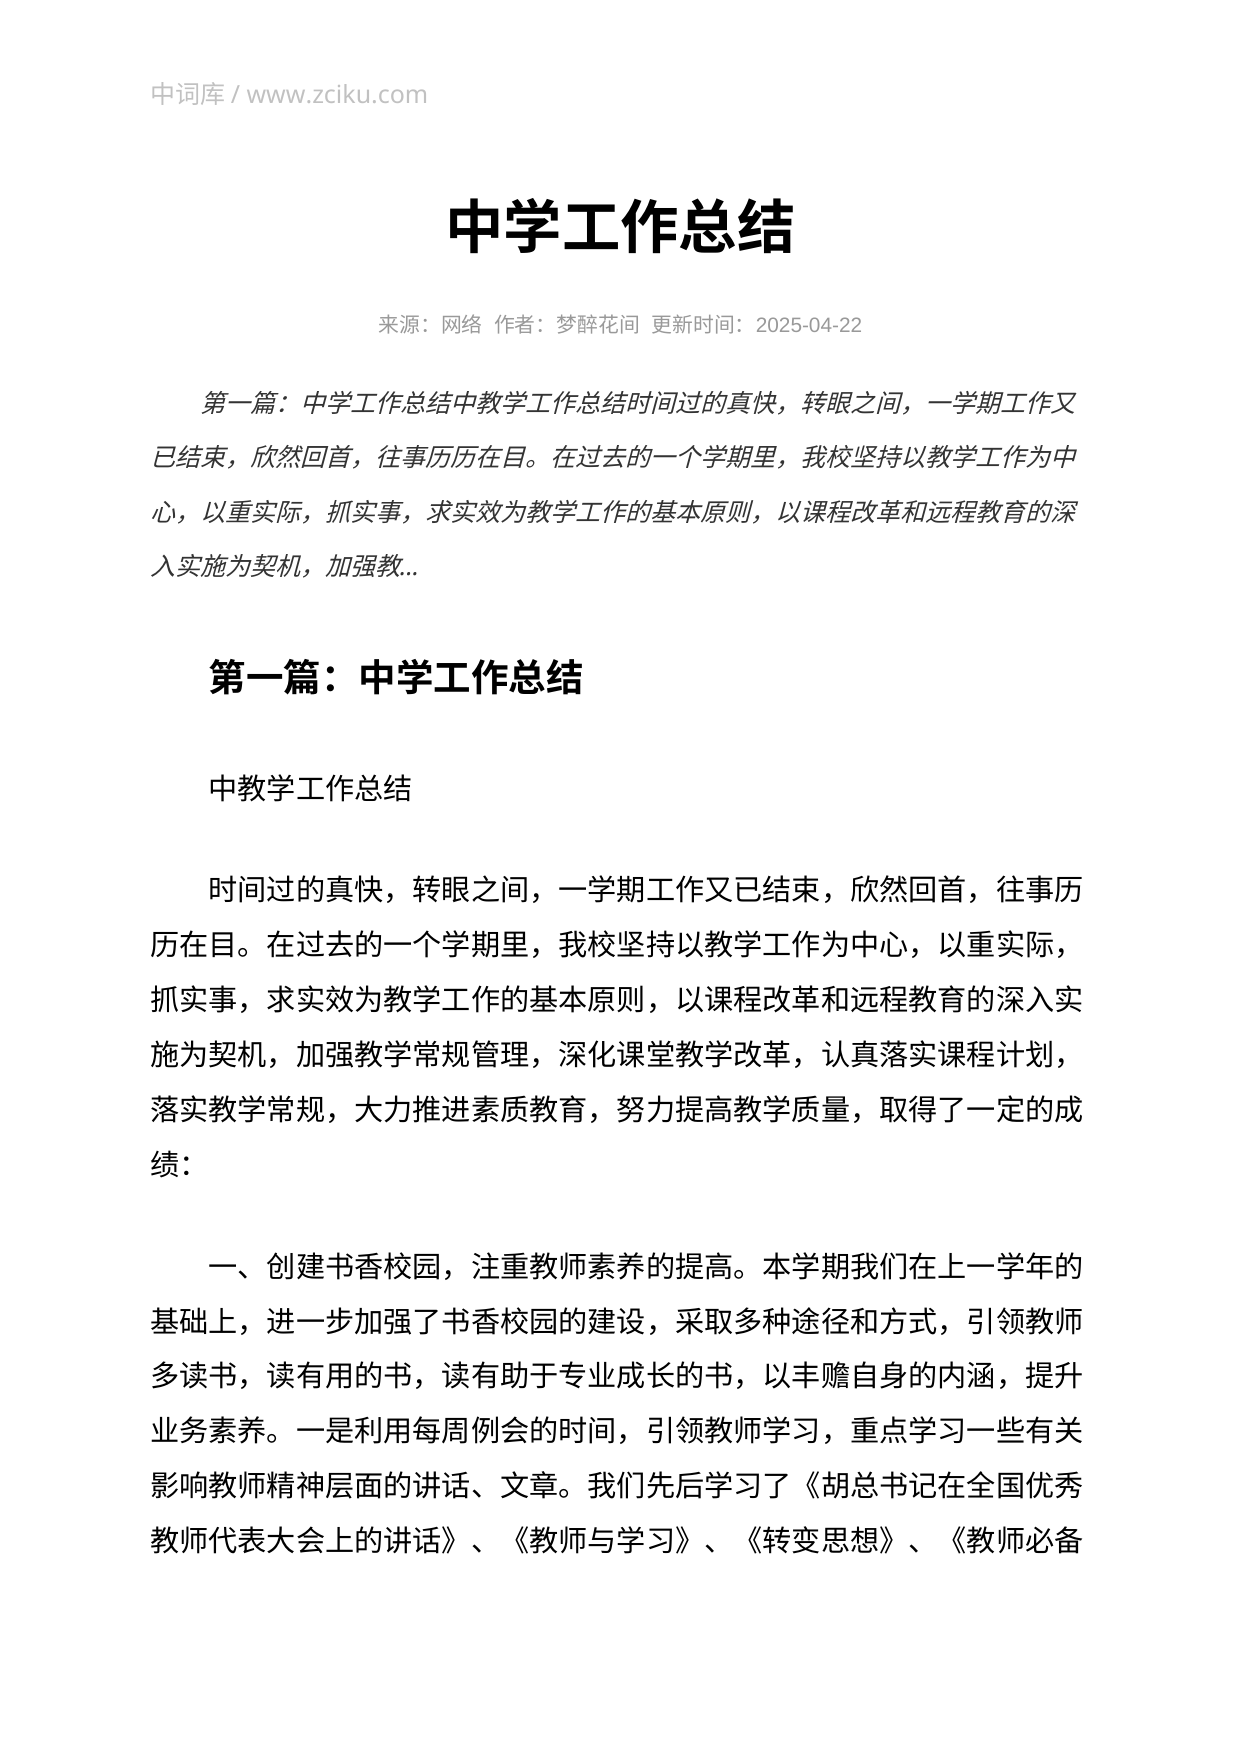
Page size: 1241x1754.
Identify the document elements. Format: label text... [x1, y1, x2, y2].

text 第一篇：中学工作总结中教学工作总结时间过的真快，转眼之间，一学期工作又已结束，欣然回首，往事历历在目。在过去的一个学期里，我校坚持以教学工作为中心，以重实际，抓实事，求实效为教学工作的基本原则，以课程改革和远程教育的深入实施为契机，加强教... [150, 383, 1090, 583]
subtitle 中学工作总结 [150, 181, 1090, 266]
text 时间过的真快，转眼之间，一学期工作又已结束，欣然回首，往事历历在目。在过去的一个学期里，我校坚持以教学工作为中心，以重实际，抓实事，求实效为教学工作的基本原则，以课程改革和远程教育的深入实施为契机，加强教学常规管理，深化课堂教学改革，认真落实课程计划，落实教学常规，大力推进素质教育，努力提高教学质量，取得了一定的成绩： [150, 867, 1090, 1184]
text 来源：网络 作者：梦醉花间 更新时间：2025-04-22 [150, 313, 1090, 337]
text 第一篇：中学工作总结 [150, 648, 1090, 702]
text 中教学工作总结 [150, 765, 1090, 807]
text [150, 1243, 1090, 1560]
